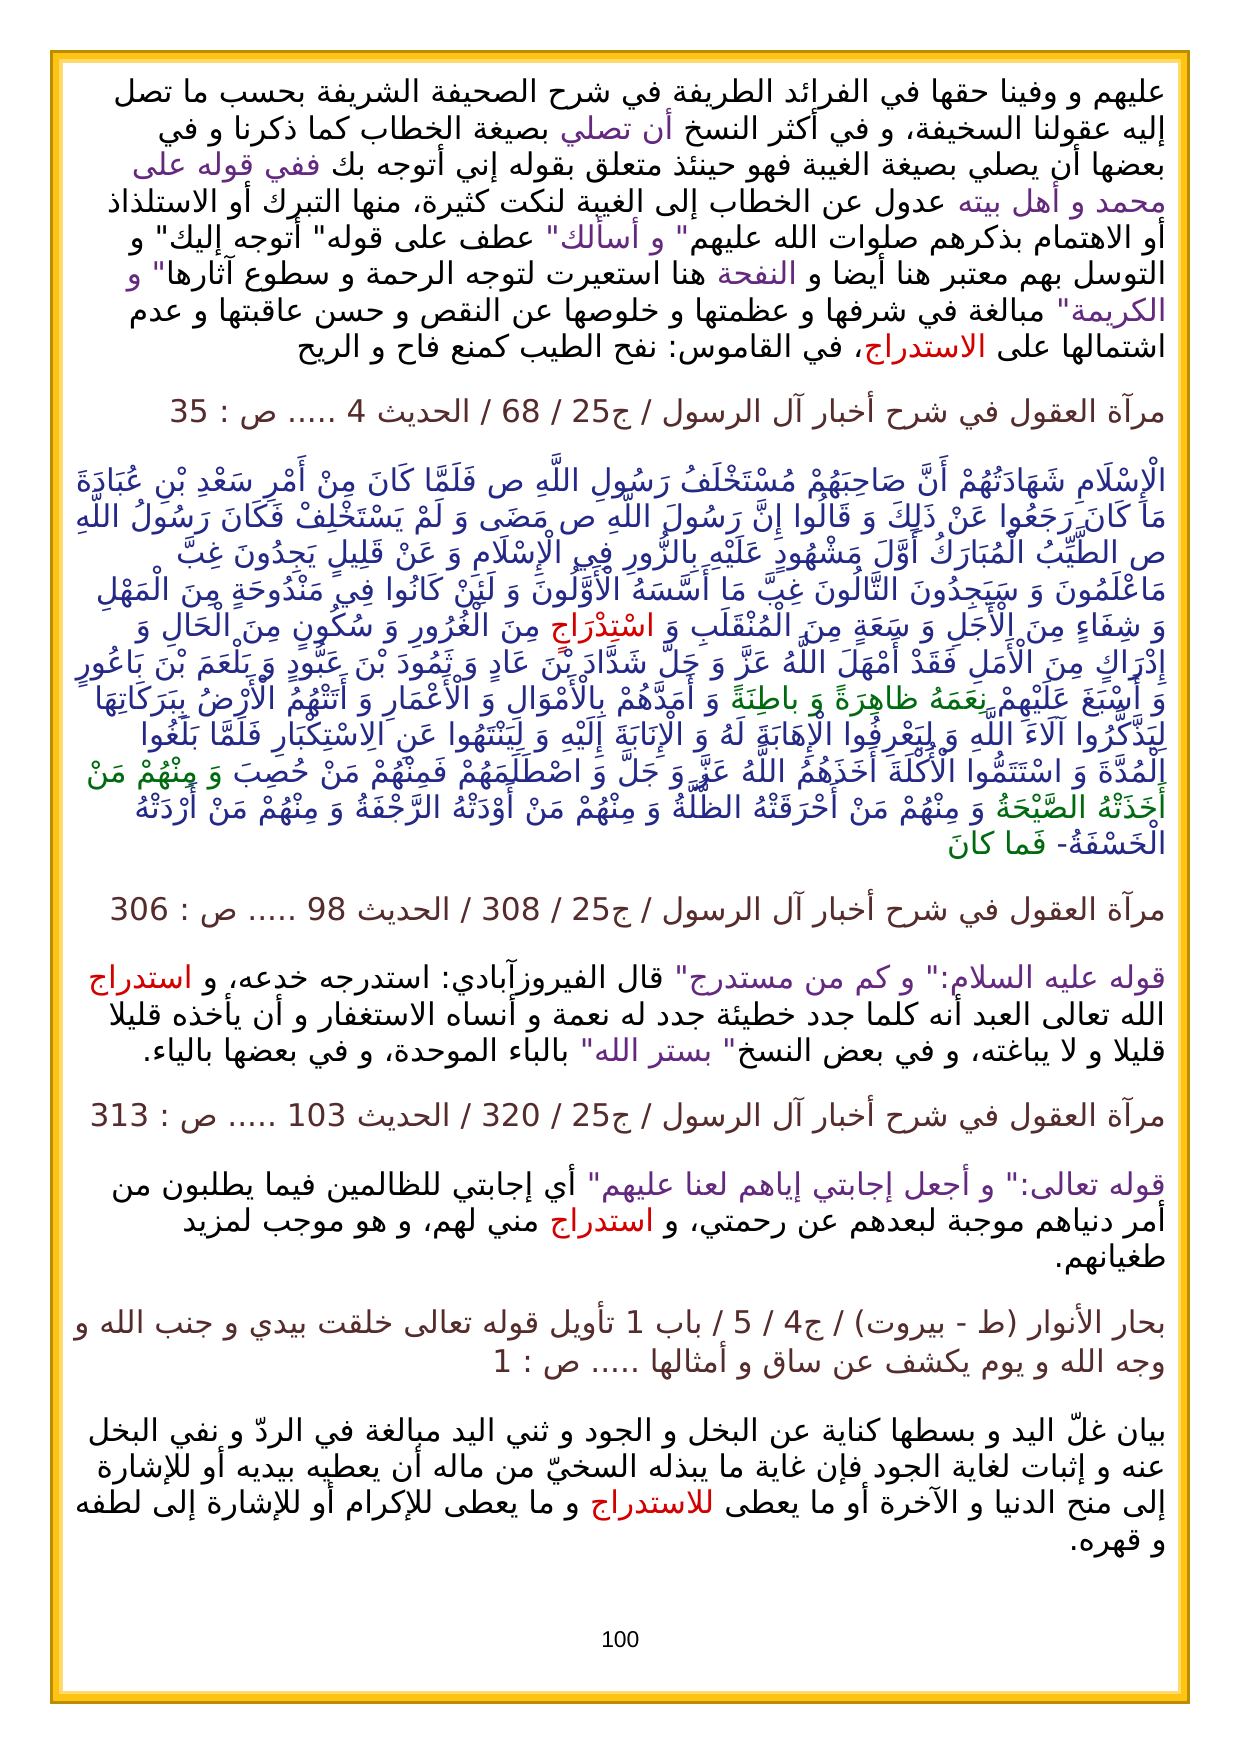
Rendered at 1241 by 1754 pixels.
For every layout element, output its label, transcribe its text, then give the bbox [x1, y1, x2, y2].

text مرآة العقول في شرح أخبار آل الرسول / ج‏25 / 68 / الحديث 4 ..... ص : 35 [74, 394, 1167, 430]
text مرآة العقول في شرح أخبار آل الرسول / ج‏25 / 308 / الحديث 98 ..... ص : 306 [74, 891, 1167, 928]
text الْإِسْلَامِ شَهَادَتُهُمْ أَنَّ صَاحِبَهُمْ مُسْتَخْلَفُ رَسُولِ اللَّهِ ص فَلَمَّا كَانَ مِنْ أَمْرِ سَعْدِ بْنِ عُبَادَةَ مَا كَانَ رَجَعُوا عَنْ ذَلِكَ وَ قَالُوا إِنَّ رَسُولَ اللَّهِ ص مَضَى وَ لَمْ يَسْتَخْلِفْ فَكَانَ رَسُولُ اللَّهِ ص الطَّيِّبُ الْمُبَارَكُ أَوَّلَ مَشْهُودٍ عَلَيْهِ بِالزُّورِ فِي الْإِسْلَامِ وَ عَنْ قَلِيلٍ يَجِدُونَ غِبَّ مَاعْلَمُونَ وَ سَيَجِدُونَ التَّالُونَ غِبَّ مَا أَسَّسَهُ الْأَوَّلُونَ وَ لَئِنْ كَانُوا فِي مَنْدُوحَةٍ مِنَ الْمَهْلِ وَ شِفَاءٍ مِنَ الْأَجَلِ وَ سَعَةٍ مِنَ الْمُنْقَلَبِ وَ اسْتِدْرَاجٍ‏ مِنَ الْغُرُورِ وَ سُكُونٍ مِنَ الْحَالِ وَ إِدْرَاكٍ مِنَ الْأَمَلِ فَقَدْ أَمْهَلَ اللَّهُ عَزَّ وَ جَلَّ شَدَّادَ بْنَ عَادٍ وَ ثَمُودَ بْنَ عَبُّودٍ وَ بَلْعَمَ بْنَ بَاعُورٍ وَ أَسْبَغَ عَلَيْهِمْ‏ نِعَمَهُ ظاهِرَةً وَ باطِنَةً وَ أَمَدَّهُمْ بِالْأَمْوَالِ وَ الْأَعْمَارِ وَ أَتَتْهُمُ الْأَرْضُ بِبَرَكَاتِهَا لِيَذَّكَّرُوا آلَاءَ اللَّهِ وَ لِيَعْرِفُوا الْإِهَابَةَ لَهُ وَ الْإِنَابَةَ إِلَيْهِ وَ لِيَنْتَهُوا عَنِ الِاسْتِكْبَارِ فَلَمَّا بَلَغُوا الْمُدَّةَ وَ اسْتَتَمُّوا الْأُكْلَةَ أَخَذَهُمُ اللَّهُ عَزَّ وَ جَلَّ وَ اصْطَلَمَهُمْ فَمِنْهُمْ مَنْ حُصِبَ‏ وَ مِنْهُمْ مَنْ أَخَذَتْهُ الصَّيْحَةُ وَ مِنْهُمْ مَنْ أَحْرَقَتْهُ الظُّلَّةُ وَ مِنْهُمْ مَنْ أَوْدَتْهُ الرَّجْفَةُ وَ مِنْهُمْ مَنْ أَرْدَتْهُ الْخَسْفَةُ- فَما كانَ‏ [74, 462, 1167, 862]
text مرآة العقول في شرح أخبار آل الرسول / ج‏25 / 320 / الحديث 103 ..... ص : 313 [74, 1098, 1167, 1134]
text بيان غلّ اليد و بسطها كناية عن البخل و الجود و ثني اليد مبالغة في الردّ و نفي البخل عنه و إثبات لغاية الجود فإن غاية ما يبذله السخيّ من ماله أن يعطيه بيديه أو للإشارة إلى منح الدنيا و الآخرة أو ما يعطى للاستدراج‏ و ما يعطى للإكرام أو للإشارة إلى لطفه و قهره. [74, 1412, 1167, 1557]
text بحار الأنوار (ط - بيروت) / ج‏4 / 5 / باب 1 تأويل قوله تعالى خلقت بيدي و جنب الله و وجه الله و يوم يكشف عن ساق و أمثالها ..... ص : 1 [74, 1304, 1167, 1380]
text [74, 74, 1167, 365]
text قوله تعالى:" و أجعل إجابتي إياهم لعنا عليهم" أي إجابتي للظالمين فيما يطلبون من أمر دنياهم موجبة لبعدهم عن رحمتي، و استدراج‏ مني لهم، و هو موجب لمزيد طغيانهم. [74, 1166, 1167, 1275]
text قوله عليه السلام:" و كم من مستدرج" قال الفيروزآبادي: استدرجه خدعه، و استدراج‏ الله تعالى العبد أنه كلما جدد خطيئة جدد له نعمة و أنساه الاستغفار و أن يأخذه قليلا قليلا و لا يباغته، و في بعض النسخ‏" بستر الله" بالباء الموحدة، و في بعضها بالياء. [74, 959, 1167, 1069]
